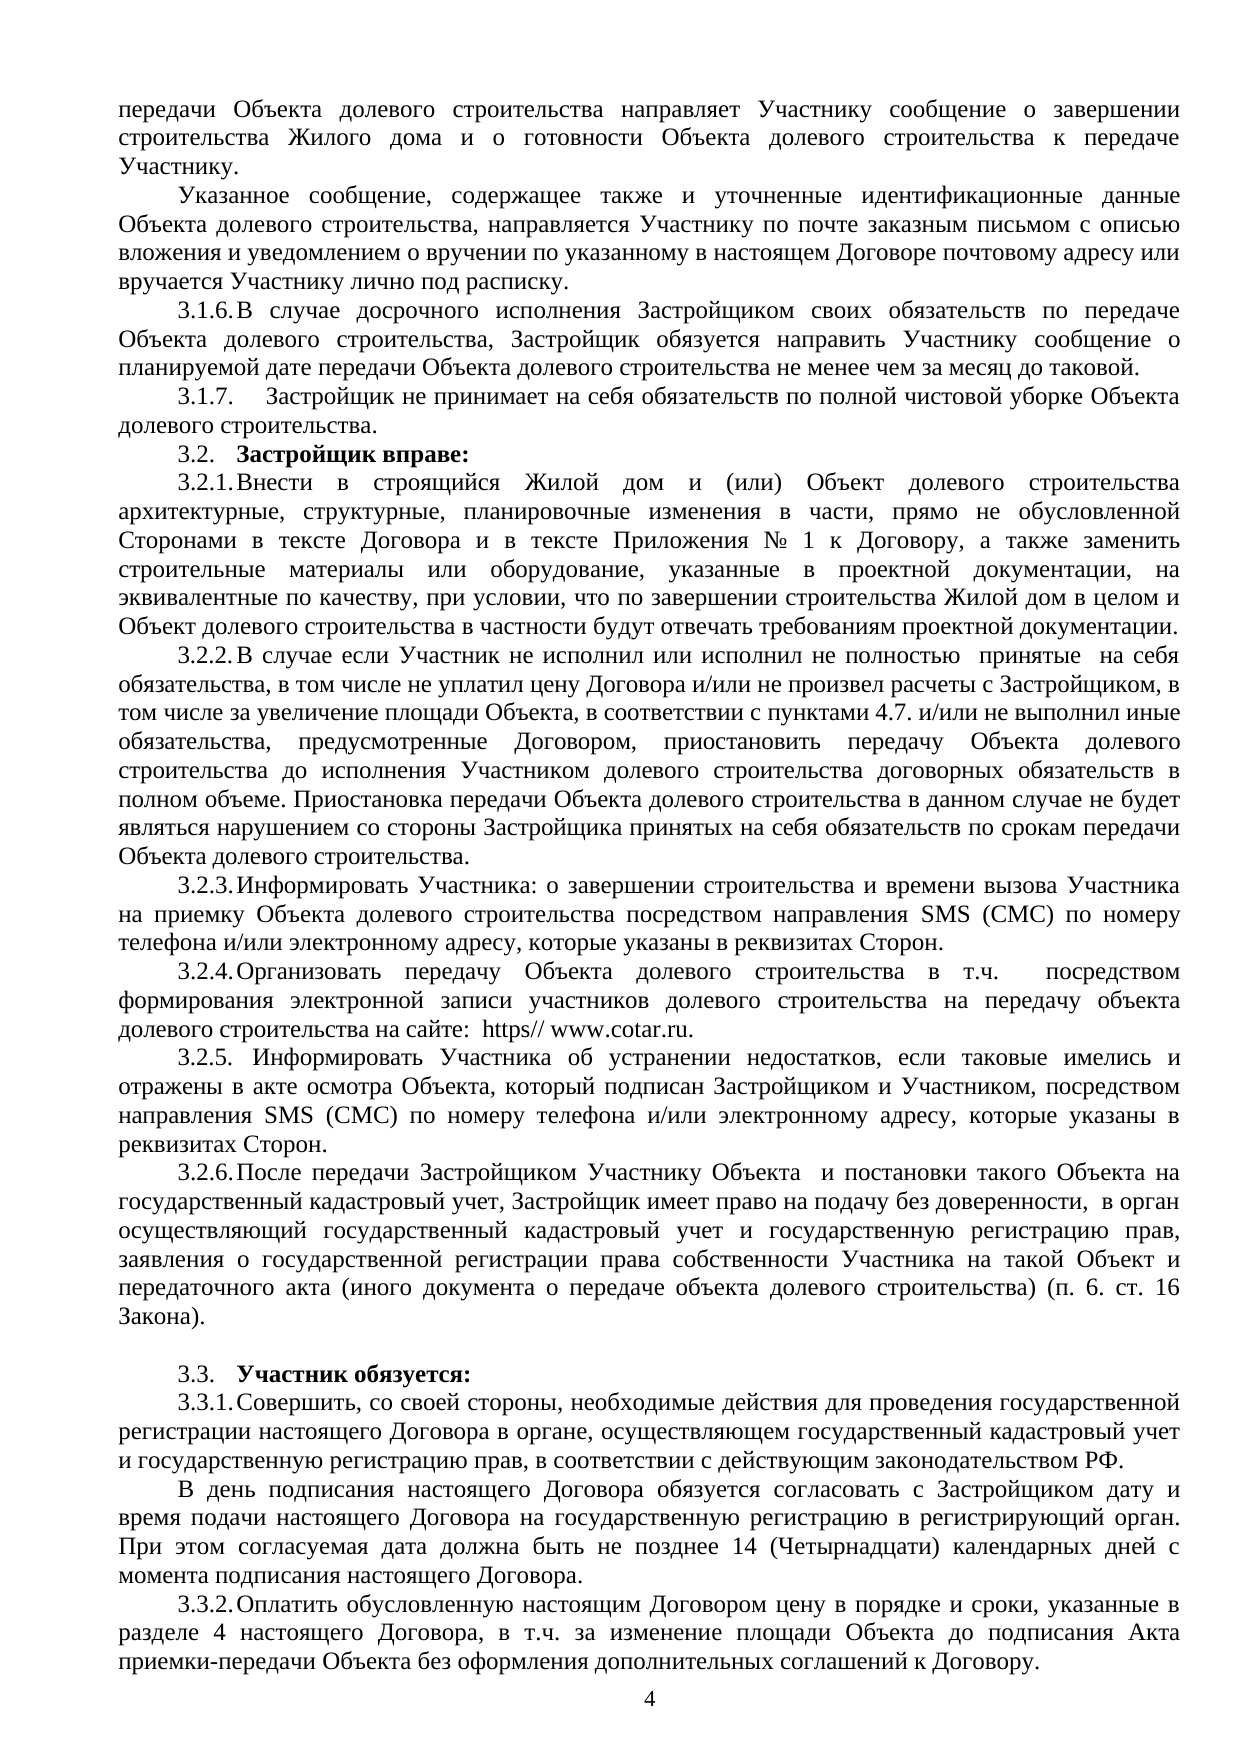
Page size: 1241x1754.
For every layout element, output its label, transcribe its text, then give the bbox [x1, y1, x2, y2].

list Участник обязуется: [118, 1359, 1181, 1387]
list Застройщик не принимает на себя обязательств по полной чистовой уборке Объекта долевого строительства. [118, 381, 1181, 439]
list Застройщик вправе: [118, 439, 1181, 467]
list После передачи Застройщиком Участнику Объекта и постановки такого Объекта на государственный кадастровый учет, Застройщик имеет право на подачу без доверенности, в орган осуществляющий государственный кадастровый учет и государственную регистрацию прав, заявления о государственной регистрации права собственности Участника на такой Объект и передаточного акта (иного документа о передаче объекта долевого строительства) (п. 6. ст. 16 Закона). [118, 1157, 1181, 1330]
list Внести в строящийся Жилой дом и (или) Объект долевого строительства архитектурные, структурные, планировочные изменения в части, прямо не обусловленной Сторонами в тексте Договора и в тексте Приложения № 1 к Договору, а также заменить строительные материалы или оборудование, указанные в проектной документации, на эквивалентные по качеству, при условии, что по завершении строительства Жилой дом в целом и Объект долевого строительства в частности будут отвечать требованиям проектной документации. [118, 467, 1181, 640]
list Информировать Участника: о завершении строительства и времени вызова Участника на приемку Объекта долевого строительства посредством направления SMS (СМС) по номеру телефона и/или электронному адресу, которые указаны в реквизитах Сторон. [118, 870, 1181, 956]
list Оплатить обусловленную настоящим Договором цену в порядке и сроки, указанные в разделе 4 настоящего Договора, в т.ч. за изменение площади Объекта до подписания Акта приемки-передачи Объекта без оформления дополнительных соглашений к Договору. [118, 1589, 1181, 1675]
text В день подписания настоящего Договора обязуется согласовать с Застройщиком дату и время подачи настоящего Договора на государственную регистрацию в регистрирующий орган. При этом согласуемая дата должна быть не позднее 14 (Четырнадцати) календарных дней с момента подписания настоящего Договора. [118, 1474, 1181, 1589]
list Информировать Участника об устранении недостатков, если таковые имелись и отражены в акте осмотра Объекта, который подписан Застройщиком и Участником, посредством направления SMS (СМС) по номеру телефона и/или электронному адресу, которые указаны в реквизитах Сторон. [118, 1042, 1181, 1157]
list В случае досрочного исполнения Застройщиком своих обязательств по передаче Объекта долевого строительства, Застройщик обязуется направить Участнику сообщение о планируемой дате передачи Объекта долевого строительства не менее чем за месяц до таковой. [118, 295, 1181, 381]
list Совершить, со своей стороны, необходимые действия для проведения государственной регистрации настоящего Договора в органе, осуществляющем государственный кадастровый учет и государственную регистрацию прав, в соответствии с действующим законодательством РФ. [118, 1387, 1181, 1474]
list Организовать передачу Объекта долевого строительства в т.ч. посредством формирования электронной записи участников долевого строительства на передачу объекта долевого строительства на сайте: https// www.cotar.ru. [118, 956, 1181, 1042]
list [118, 94, 1181, 180]
text Указанное сообщение, содержащее также и уточненные идентификационные данные Объекта долевого строительства, направляется Участнику по почте заказным письмом с описью вложения и уведомлением о вручении по указанному в настоящем Договоре почтовому адресу или вручается Участнику лично под расписку. [118, 180, 1181, 295]
list В случае если Участник не исполнил или исполнил не полностью принятые на себя обязательства, в том числе не уплатил цену Договора и/или не произвел расчеты с Застройщиком, в том числе за увеличение площади Объекта, в соответствии с пунктами 4.7. и/или не выполнил иные обязательства, предусмотренные Договором, приостановить передачу Объекта долевого строительства до исполнения Участником долевого строительства договорных обязательств в полном объеме. Приостановка передачи Объекта долевого строительства в данном случае не будет являться нарушением со стороны Застройщика принятых на себя обязательств по срокам передачи Объекта долевого строительства. [118, 640, 1181, 870]
